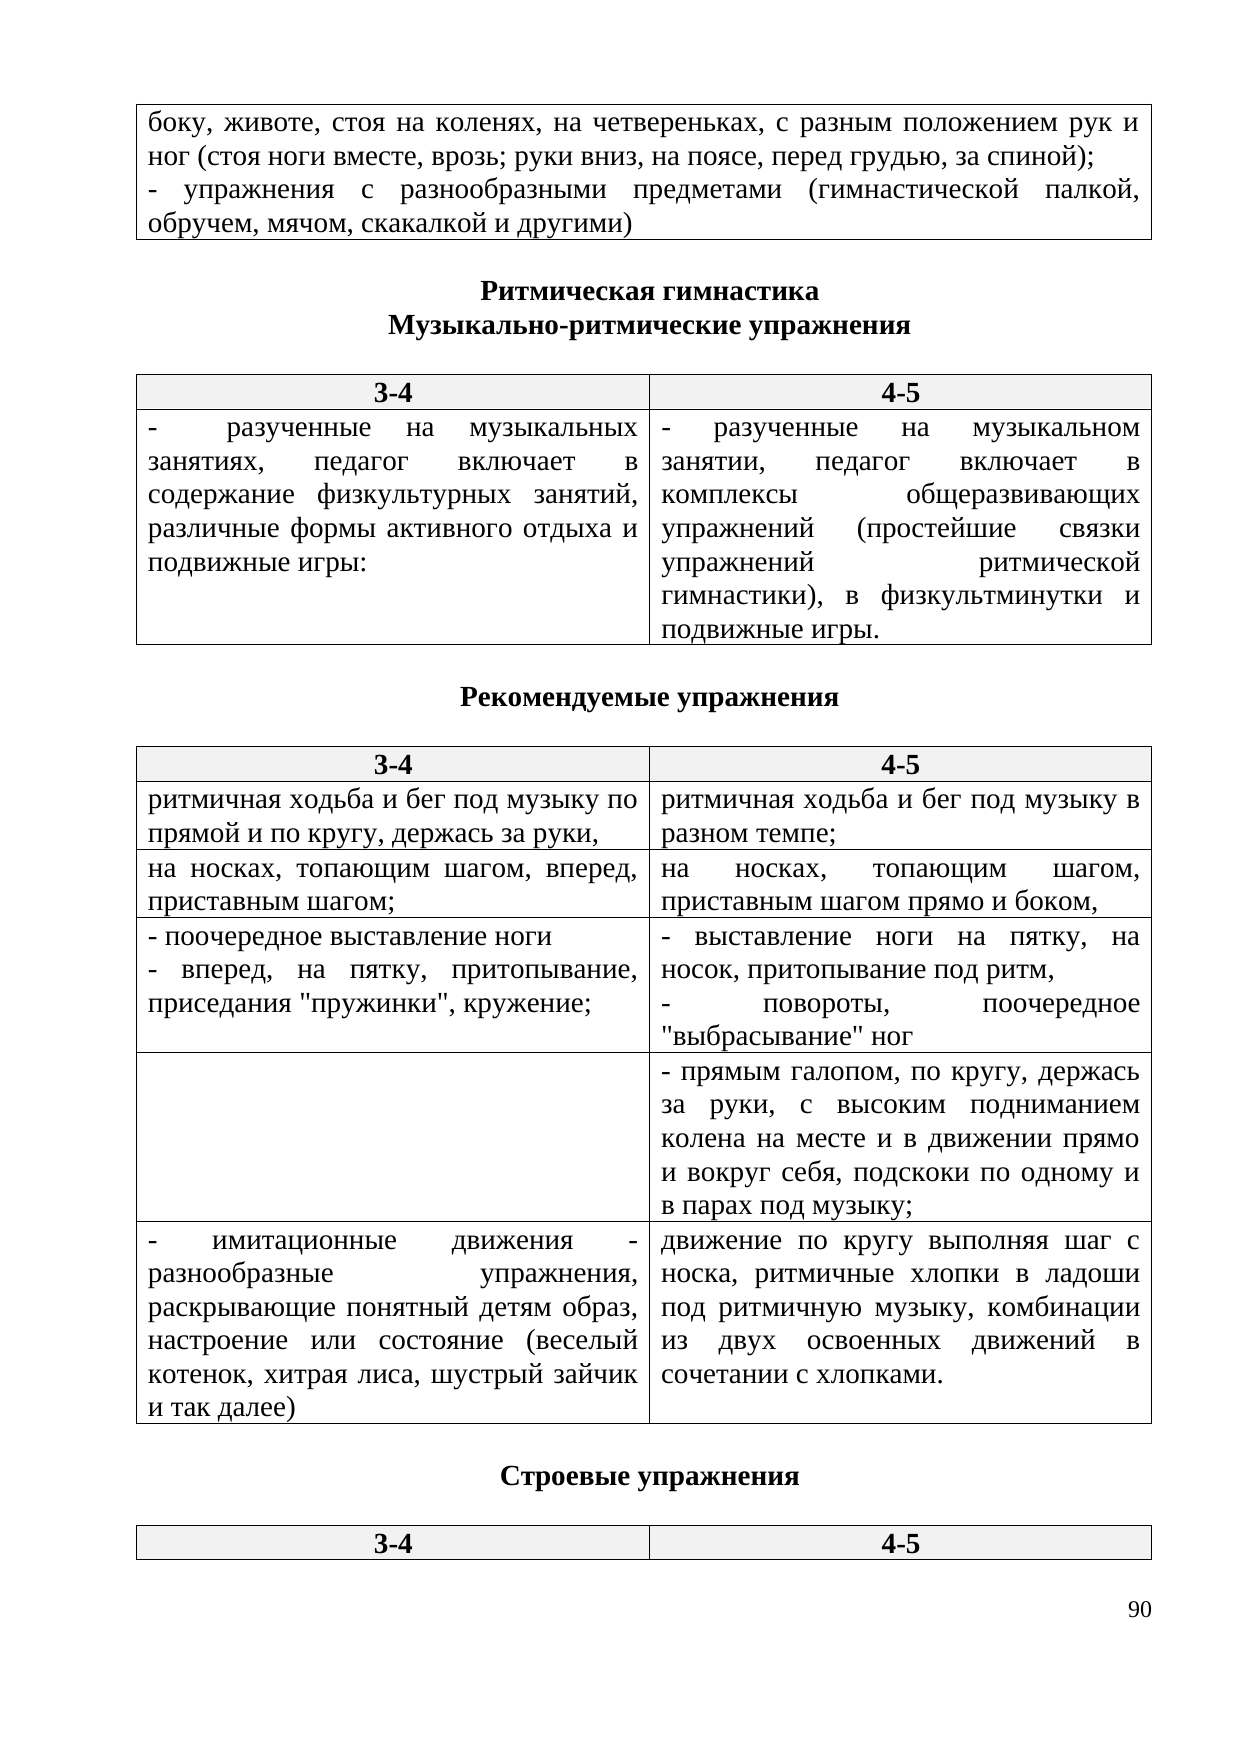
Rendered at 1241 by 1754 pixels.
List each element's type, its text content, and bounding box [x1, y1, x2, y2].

table_cell движение по кругу выполняя шаг с носка, ритмичные хлопки в ладоши под ритмичную музыку, комбинации из двух освоенных движений в сочетании с хлопками. [650, 1222, 1151, 1423]
table_cell - разученные на музыкальных занятиях, педагог включает в содержание физкультурных занятий, различные формы активного отдыха и подвижные игры: [137, 410, 649, 644]
table_cell - имитационные движения - разнообразные упражнения, раскрывающие понятный детям образ, настроение или состояние (веселый котенок, хитрая лиса, шустрый зайчик и так далее) [137, 1222, 649, 1423]
table_header 4-5 [650, 1526, 1151, 1559]
table_cell - поочередное выставление ноги - вперед, на пятку, притопывание, приседания "пружинки", кружение; [137, 918, 649, 1052]
table_header 4-5 [650, 747, 1151, 781]
table_header 4-5 [650, 375, 1151, 408]
table_cell - прямым галопом, по кругу, держась за руки, с высоким подниманием колена на месте и в движении прямо и вокруг себя, подскоки по одному и в парах под музыку; [650, 1053, 1151, 1221]
table_cell на носках, топающим шагом, вперед, приставным шагом; [137, 850, 649, 917]
text Рекомендуемые упражнения [148, 679, 1152, 712]
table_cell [137, 105, 1151, 239]
text Музыкально-ритмические упражнения [148, 307, 1152, 340]
table_header 3-4 [137, 375, 649, 408]
table_cell - выставление ноги на пятку, на носок, притопывание под ритм, - повороты, поочередное "выбрасывание" ног [650, 918, 1151, 1052]
table_cell ритмичная ходьба и бег под музыку в разном темпе; [650, 782, 1151, 849]
text Ритмическая гимнастика [148, 273, 1152, 307]
text Строевые упражнения [148, 1458, 1152, 1491]
table_header 3-4 [137, 1526, 649, 1559]
table_cell на носках, топающим шагом, приставным шагом прямо и боком, [650, 850, 1151, 917]
table_header 3-4 [137, 747, 649, 781]
table_cell [137, 1053, 649, 1221]
table_cell - разученные на музыкальном занятии, педагог включает в комплексы общеразвивающих упражнений (простейшие связки упражнений ритмической гимнастики), в физкультминутки и подвижные игры. [650, 410, 1151, 644]
table_cell ритмичная ходьба и бег под музыку по прямой и по кругу, держась за руки, [137, 782, 649, 849]
